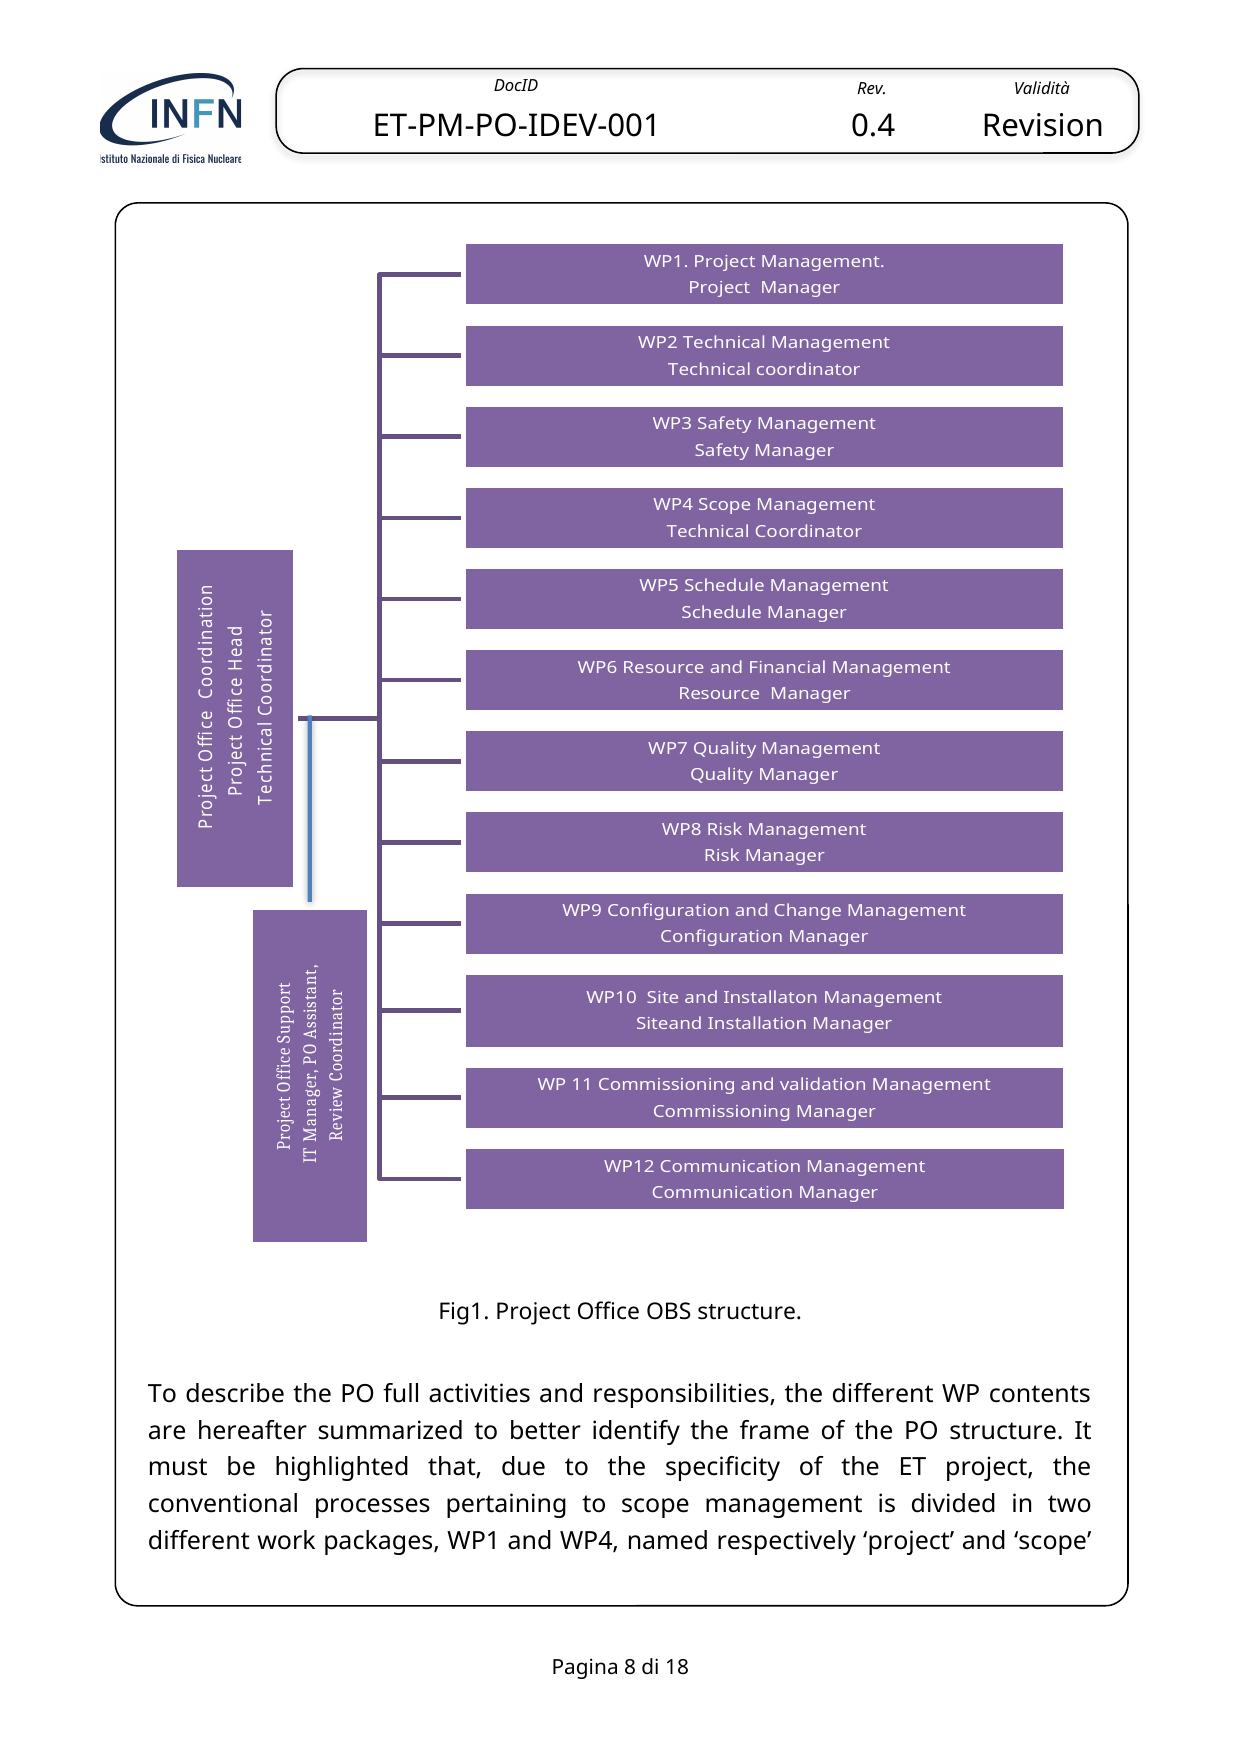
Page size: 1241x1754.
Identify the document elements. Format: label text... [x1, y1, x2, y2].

picture [100, 73, 242, 163]
text Fig1. Project Office OBS structure. [148, 1295, 1092, 1329]
